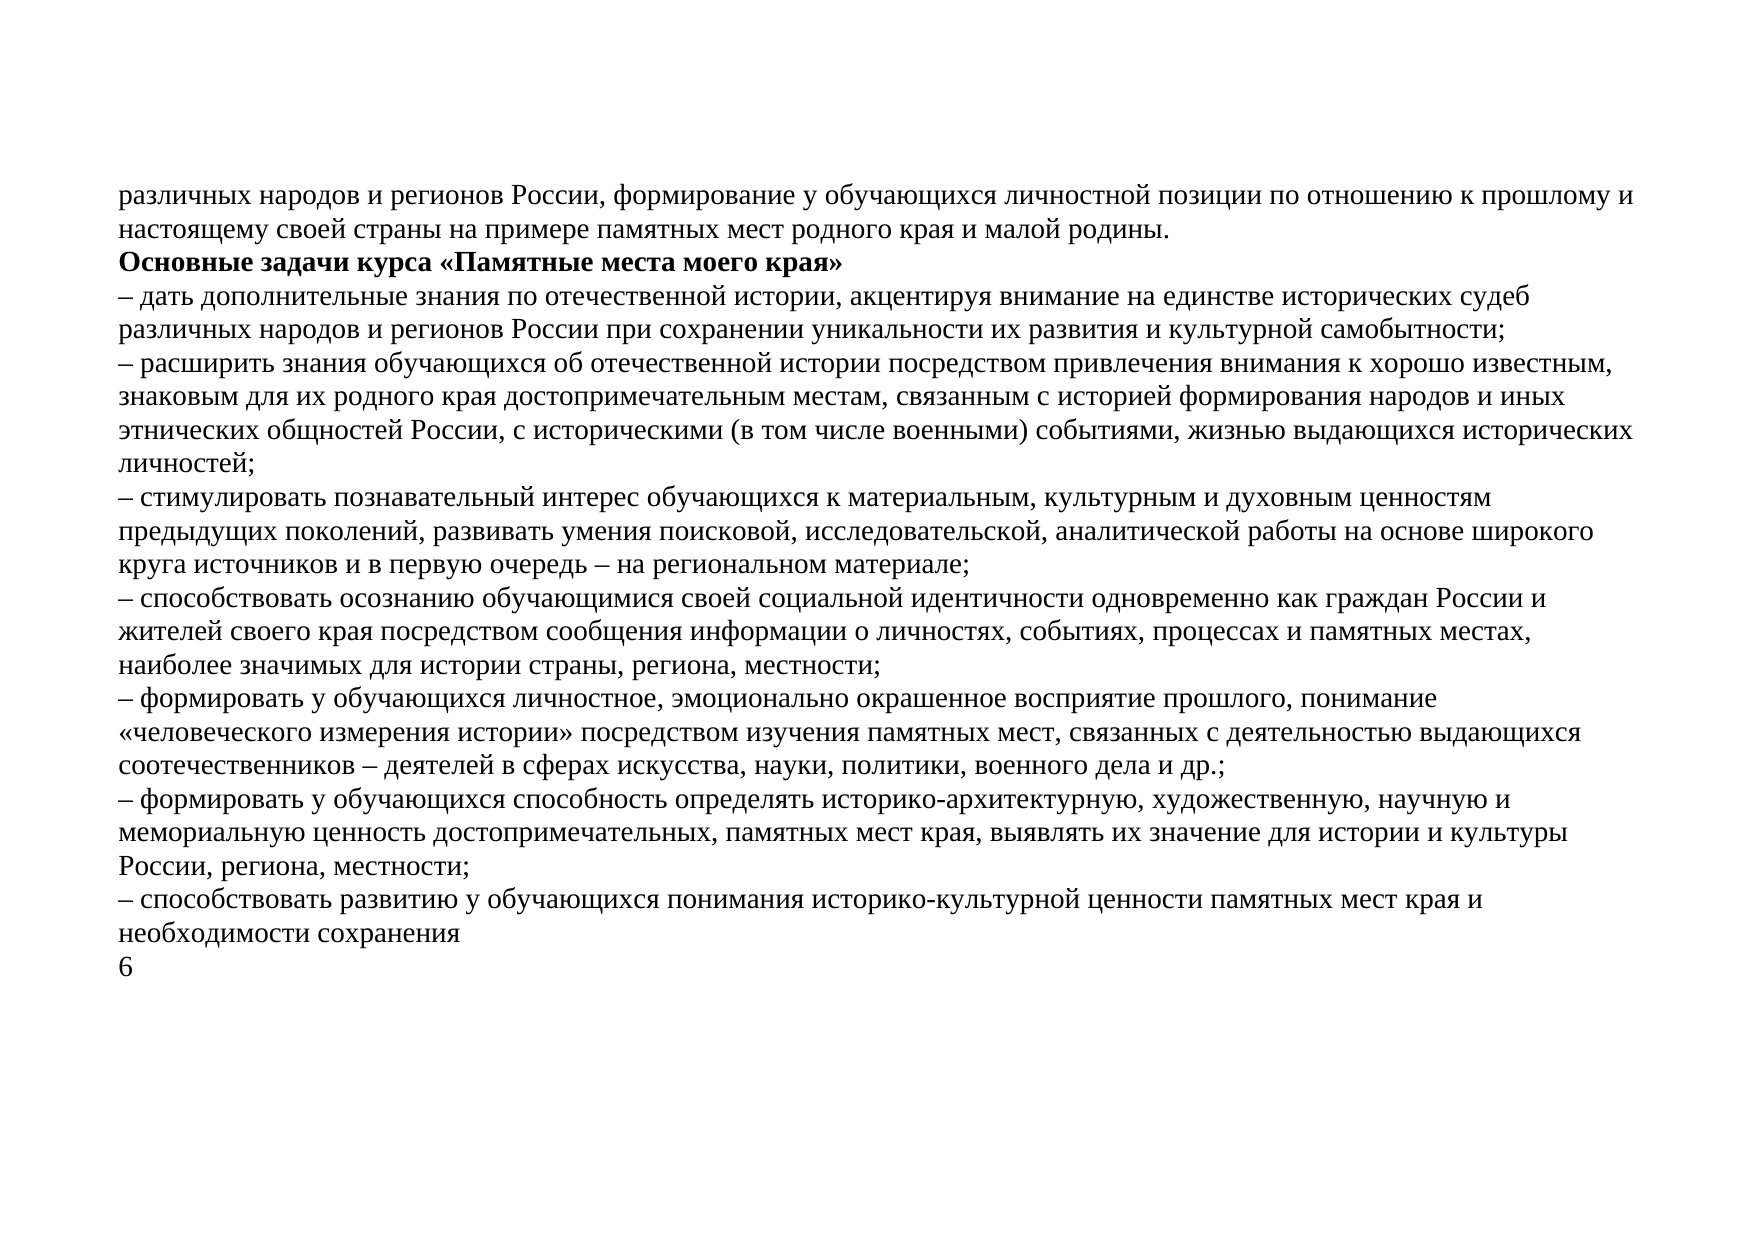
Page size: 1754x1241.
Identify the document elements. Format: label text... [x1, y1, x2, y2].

text различных народов и регионов России, формирование у обучающихся личностной позиции по отношению к прошлому и настоящему своей страны на примере памятных мест родного края и малой родины. [118, 177, 1636, 244]
text – формировать у обучающихся личностное, эмоционально окрашенное восприятие прошлого, понимание «человеческого измерения истории» посредством изучения памятных мест, связанных с деятельностью выдающихся соотечественников – деятелей в сферах искусства, науки, политики, военного дела и др.; [118, 680, 1636, 781]
text 6 [118, 949, 1636, 982]
text Основные задачи курса «Памятные места моего края» [118, 244, 1636, 278]
text – формировать у обучающихся способность определять историко-архитектурную, художественную, научную и мемориальную ценность достопримечательных, памятных мест края, выявлять их значение для истории и культуры России, региона, местности; [118, 781, 1636, 882]
text – расширить знания обучающихся об отечественной истории посредством привлечения внимания к хорошо известным, знаковым для их родного края достопримечательным местам, связанным с историей формирования народов и иных этнических общностей России, с историческими (в том числе военными) событиями, жизнью выдающихся исторических личностей; [118, 345, 1636, 479]
text – дать дополнительные знания по отечественной истории, акцентируя внимание на единстве исторических судеб различных народов и регионов России при сохранении уникальности их развития и культурной самобытности; [118, 278, 1636, 345]
text – способствовать осознанию обучающимися своей социальной идентичности одновременно как граждан России и жителей своего края посредством сообщения информации о личностях, событиях, процессах и памятных местах, наиболее значимых для истории страны, региона, местности; [118, 580, 1636, 680]
text – способствовать развитию у обучающихся понимания историко-культурной ценности памятных мест края и необходимости сохранения [118, 882, 1636, 949]
text – стимулировать познавательный интерес обучающихся к материальным, культурным и духовным ценностям предыдущих поколений, развивать умения поисковой, исследовательской, аналитической работы на основе широкого круга источников и в первую очередь – на региональном материале; [118, 479, 1636, 580]
